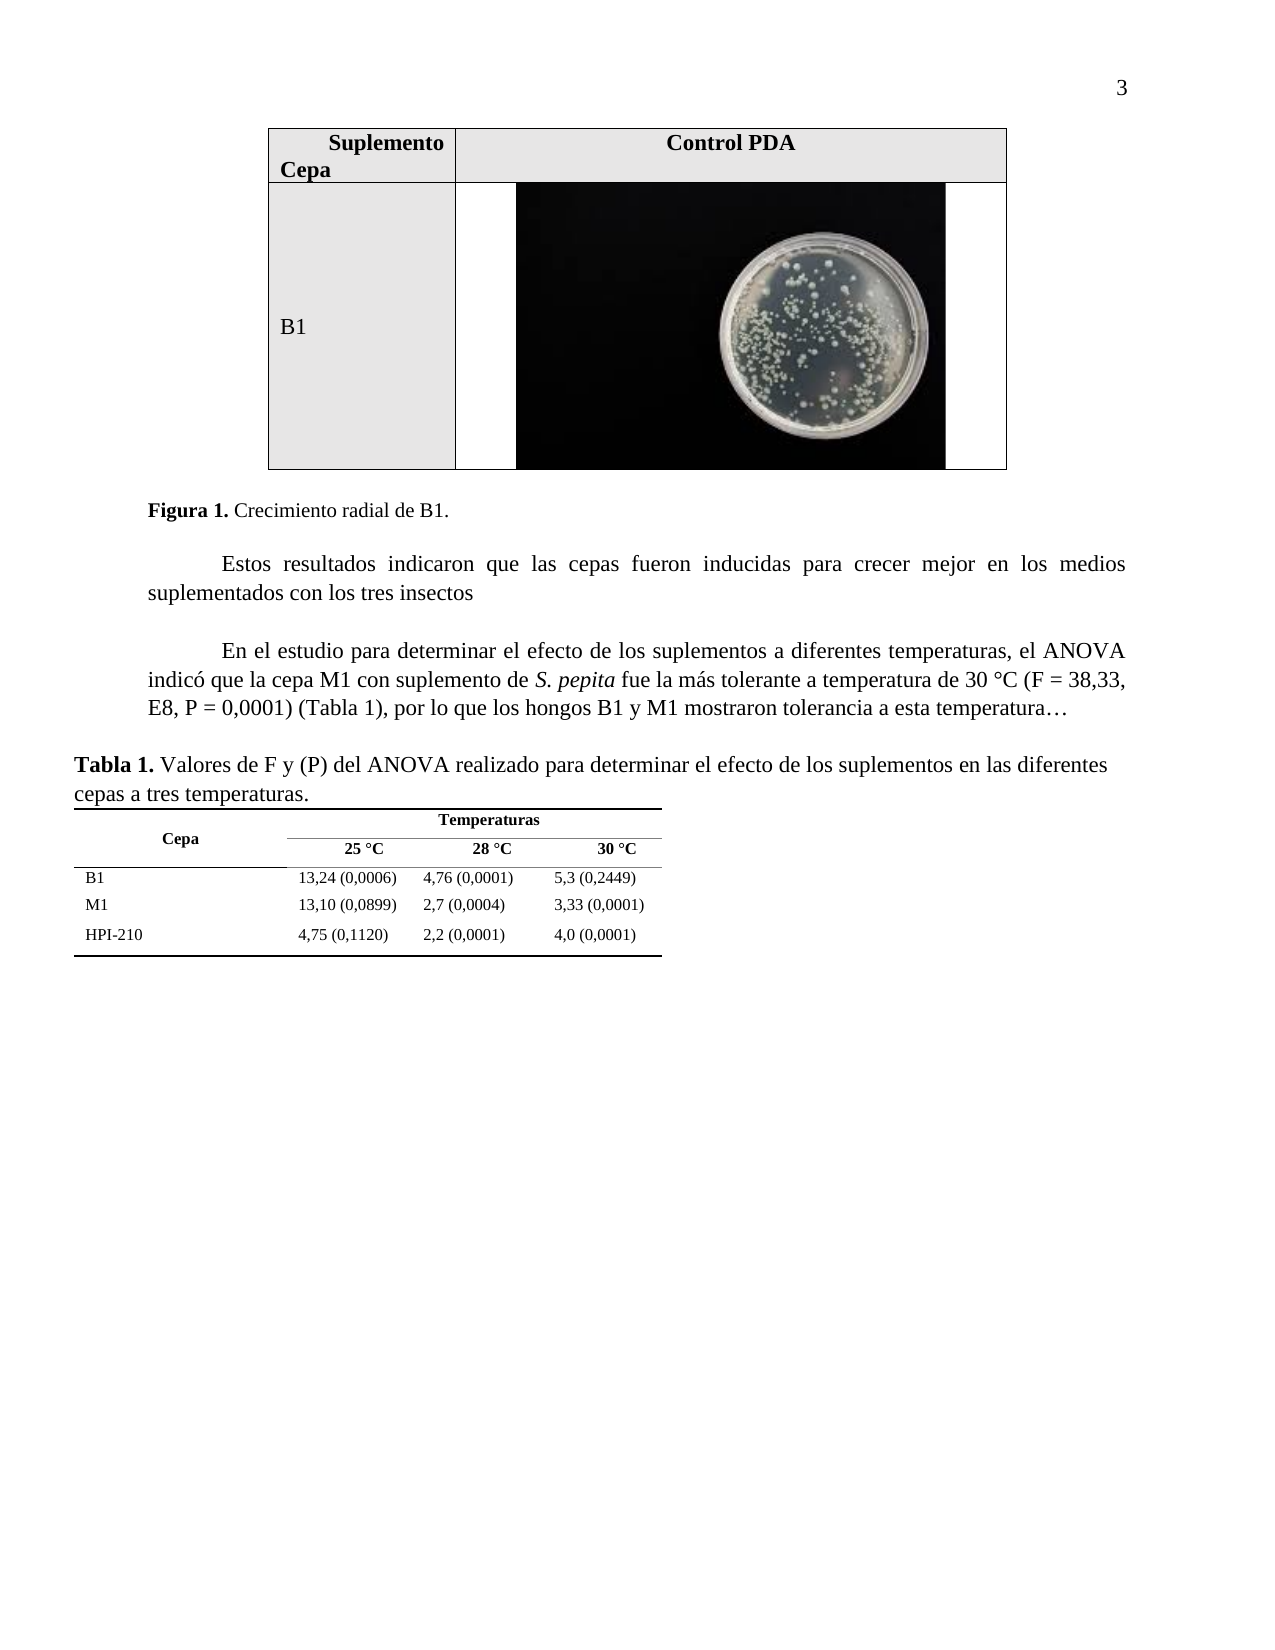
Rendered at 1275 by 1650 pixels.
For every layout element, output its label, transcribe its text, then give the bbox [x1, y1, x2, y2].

table_cell 30 °C [543, 839, 662, 867]
text En el estudio para determinar el efecto de los suplementos a diferentes temperaturas, el ANOVA indicó que la cepa M1 con suplemento de S. pepita fue la más tolerante a temperatura de 30 °C (F = 38,33, E8, P = 0,0001) (Tabla 1), por lo que los hongos B1 y M1 mostraron tolerancia a esta temperatura… [148, 637, 1127, 721]
table_cell 3,33 (0,0001) [543, 895, 662, 924]
table_cell 4,76 (0,0001) [412, 868, 543, 895]
table_cell B1 [269, 183, 455, 469]
table_cell 4,0 (0,0001) [543, 924, 662, 955]
picture [516, 183, 946, 469]
table_cell 13,24 (0,0006) [287, 868, 412, 895]
table_header Suplemento Cepa [269, 129, 455, 182]
table_cell 2,7 (0,0004) [412, 895, 543, 924]
table_cell 28 °C [412, 839, 543, 867]
table_header Cepa [74, 810, 287, 867]
table_cell 13,10 (0,0899) [287, 895, 412, 924]
text Tabla 1. Valores de F y (P) del ANOVA realizado para determinar el efecto de los suplementos en las diferentes cepas a tres temperaturas. [74, 751, 1127, 806]
table_cell M1 [74, 895, 287, 924]
table_cell HPI-210 [74, 924, 287, 955]
table_cell 25 °C [287, 839, 412, 867]
text Figura 1. Crecimiento radial de B1. [148, 498, 1127, 522]
table_cell B1 [74, 868, 287, 895]
table_cell 2,2 (0,0001) [412, 924, 543, 955]
table_header Control PDA [456, 129, 1006, 182]
table_cell [456, 183, 516, 469]
table_cell [946, 183, 1006, 469]
table_cell 4,75 (0,1120) [287, 924, 412, 955]
table_header Temperaturas [287, 810, 662, 837]
text Estos resultados indicaron que las cepas fueron inducidas para crecer mejor en los medios suplementados con los tres insectos [148, 550, 1127, 605]
table_cell 5,3 (0,2449) [543, 868, 662, 895]
